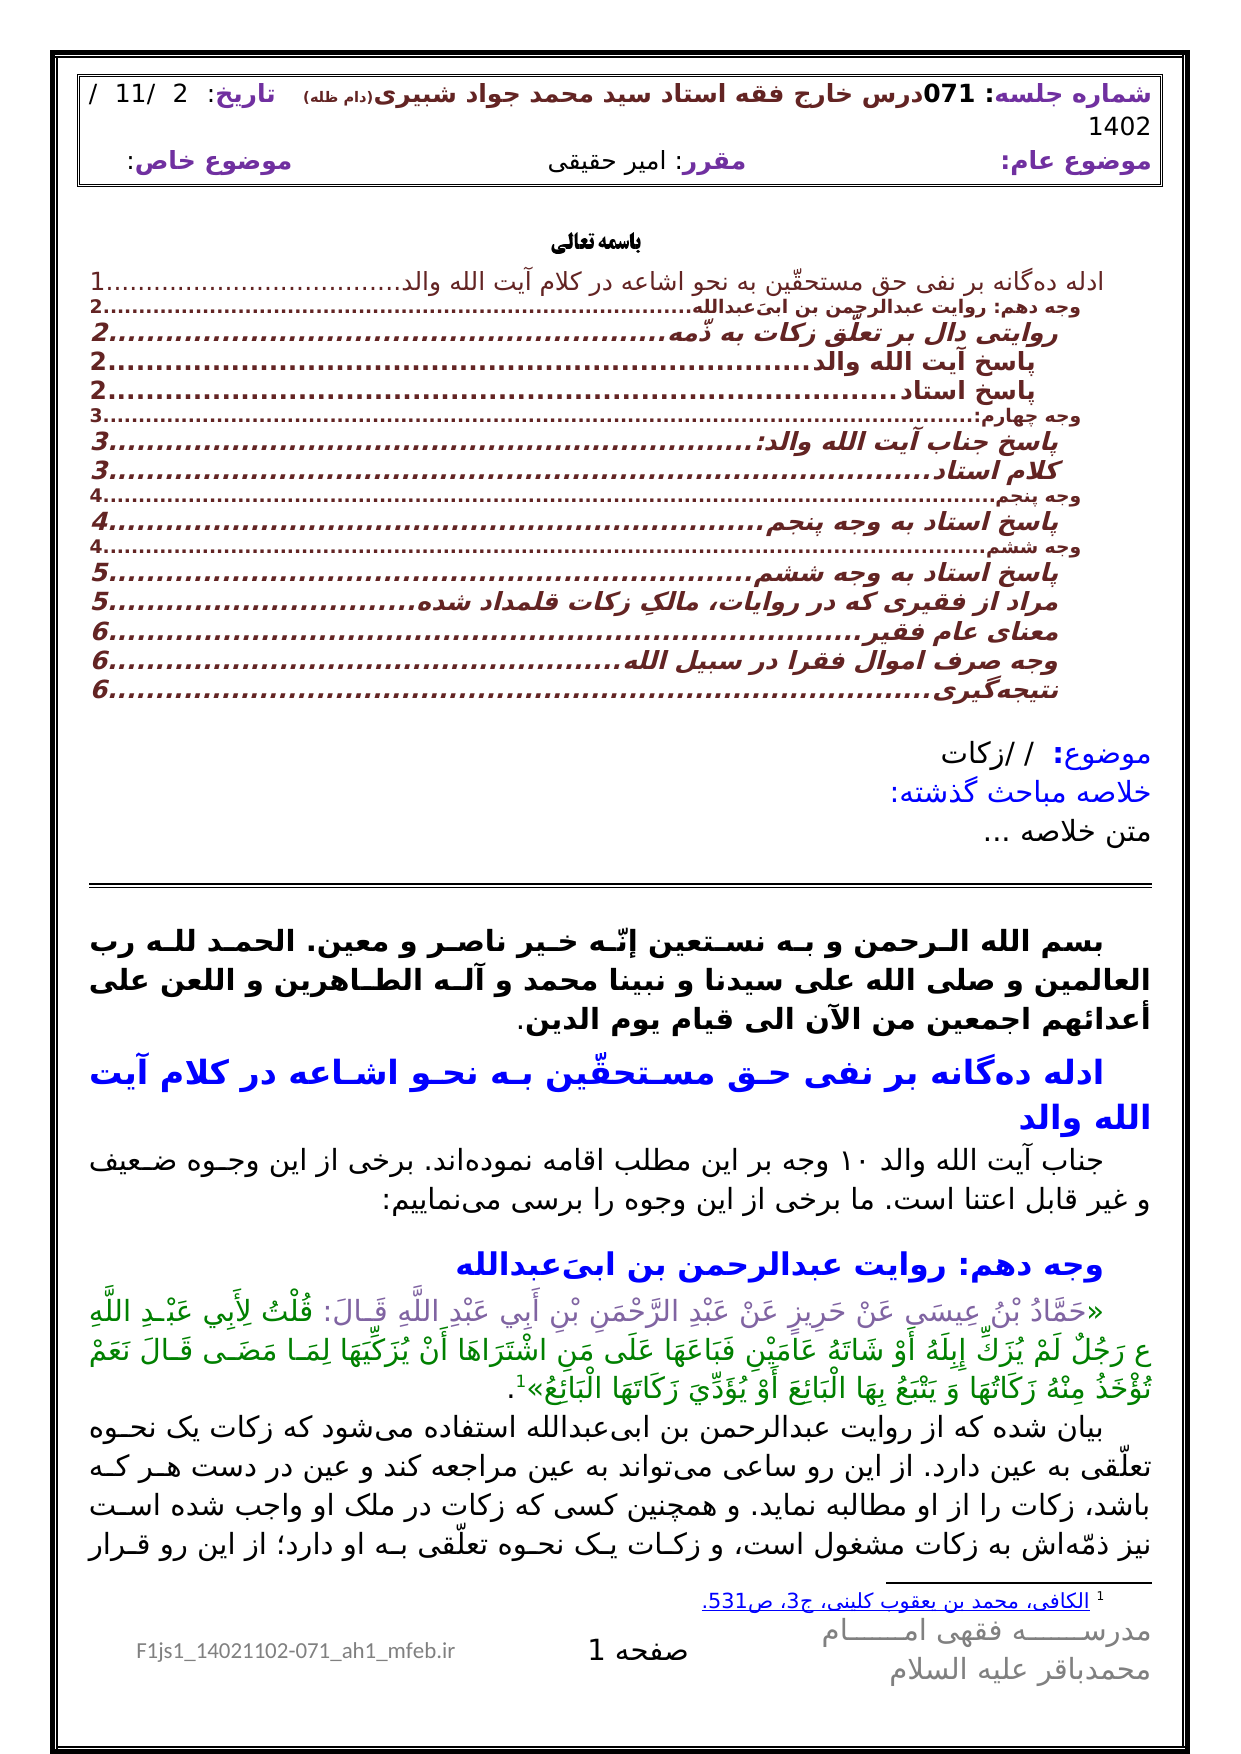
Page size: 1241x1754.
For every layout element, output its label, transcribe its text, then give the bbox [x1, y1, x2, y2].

text نتیجه‌گیری 6 [89, 675, 1106, 704]
text وجه ششم 4 [89, 537, 1128, 558]
text خلاصه مباحث گذشته: [89, 775, 1152, 809]
text پاسخ استاد 2 [89, 376, 1083, 405]
text بسم الله الرحمن و به نستعین إنّه خیر ناصر و معین. الحمد لله رب العالمین و صلی الله علی سیدنا و نبینا محمد و آله الطاهرین و اللعن علی أعدائهم اجمعین من الآن الی قیام یوم الدین. [89, 924, 1152, 1036]
text وجه صرف اموال فقرا در سبیل الله 6 [89, 646, 1106, 675]
text متن خلاصه ... [89, 814, 1152, 848]
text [89, 1411, 1152, 1562]
text معنای عام فقیر 6 [89, 617, 1106, 646]
text وجه پنجم 4 [89, 486, 1128, 507]
text ادله ده‌گانه بر نفی حق مستحقّین به نحو اشاعه در کلام آیت الله والد 1 [89, 267, 1152, 296]
text پاسخ آیت الله والد 2 [89, 347, 1083, 376]
text پاسخ استاد به وجه ششم 5 [89, 558, 1106, 588]
subtitle ادله ده‌گانه بر نفی حق مستحقّین به نحو اشاعه در کلام آیت الله والد [89, 1054, 1152, 1137]
text موضوع: / /زکات [89, 736, 1152, 770]
text «حَمَّادُ بْنُ عِيسَى عَنْ حَرِيزٍ عَنْ عَبْدِ الرَّحْمَنِ بْنِ أَبِي عَبْدِ اللَّهِ قَالَ: قُلْتُ لِأَبِي عَبْدِ اللَّهِ ع رَجُلٌ لَمْ يُزَكِّ إِبِلَهُ أَوْ شَاتَهُ عَامَيْنِ فَبَاعَهَا عَلَى مَنِ اشْتَرَاهَا أَنْ يُزَكِّيَهَا لِمَا مَضَى قَالَ نَعَمْ تُؤْخَذُ مِنْهُ زَكَاتُهَا وَ يَتْبَعُ بِهَا الْبَائِعَ أَوْ يُؤَدِّيَ زَكَاتَهَا الْبَائِعُ». [89, 1294, 1152, 1406]
text وجه چهارم: 3 [89, 405, 1128, 427]
text وجه دهم: روایت عبدالرحمن بن ابی‌َعبدالله 2 [89, 296, 1128, 318]
text پاسخ استاد به وجه پنجم 4 [89, 507, 1106, 537]
text مراد از فقیری که در روایات، مالکِ زکات قلمداد شده 5 [89, 588, 1106, 617]
subtitle وجه دهم: روایت عبدالرحمن بن ابی‌َعبدالله [89, 1246, 1152, 1282]
text پاسخ جناب آیت الله والد: 3 [89, 427, 1106, 456]
picture [537, 223, 656, 263]
text کلام استاد 3 [89, 456, 1106, 486]
text جناب آیت الله والد ۱۰ وجه بر این مطلب اقامه نموده‌اند. برخی از این وجوه ضعیف و غیر قابل اعتنا است. ما برخی از این وجوه را برسی می‌نماییم: [89, 1143, 1152, 1216]
text روایتی دال بر تعلّق زکات به ذّمه 2 [89, 318, 1106, 347]
